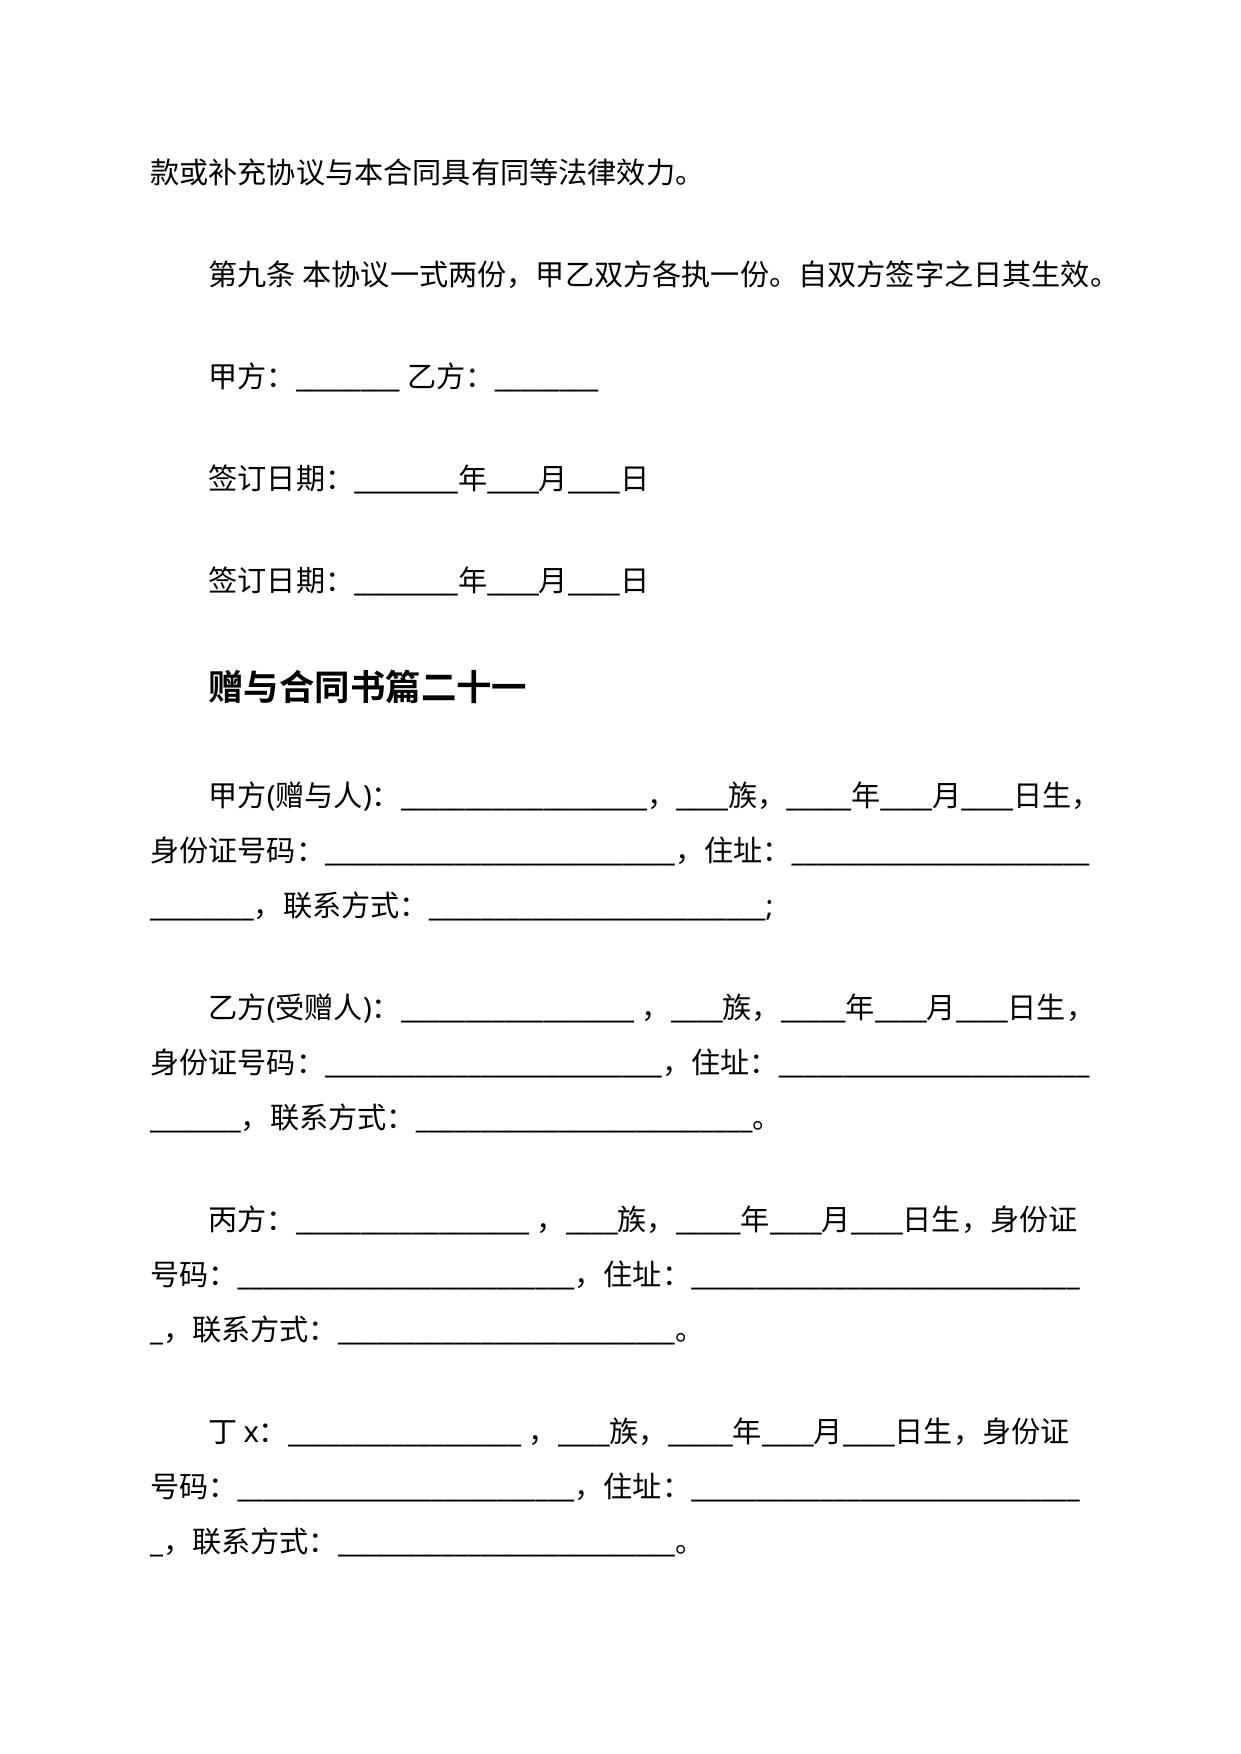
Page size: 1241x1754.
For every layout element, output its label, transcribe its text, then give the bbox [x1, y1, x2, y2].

text 甲方(赠与人)：___________________，____族，_____年____月____日生，身份证号码：___________________________，住址：_______________________________，联系方式：__________________________; [150, 773, 1090, 925]
text 第九条 本协议一式两份，甲乙双方各执一份。自双方签字之日其生效。 [150, 252, 1090, 294]
text 乙方(受赠人)：__________________ ，____族，_____年____月____日生，身份证号码：__________________________，住址：_______________________________，联系方式：__________________________。 [150, 985, 1090, 1137]
text 丁x：__________________ ，____族，_____年____月____日生，身份证号码：__________________________，住址：_______________________________，联系方式：__________________________。 [150, 1409, 1090, 1561]
text 签订日期：________年____月____日 [150, 557, 1090, 600]
text 甲方：________ 乙方：________ [150, 353, 1090, 396]
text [150, 150, 1090, 192]
text 丙方：__________________ ，____族，_____年____月____日生，身份证号码：__________________________，住址：_______________________________，联系方式：__________________________。 [150, 1197, 1090, 1349]
text 赠与合同书篇二十一 [150, 659, 1090, 711]
text 签订日期：________年____月____日 [150, 456, 1090, 498]
